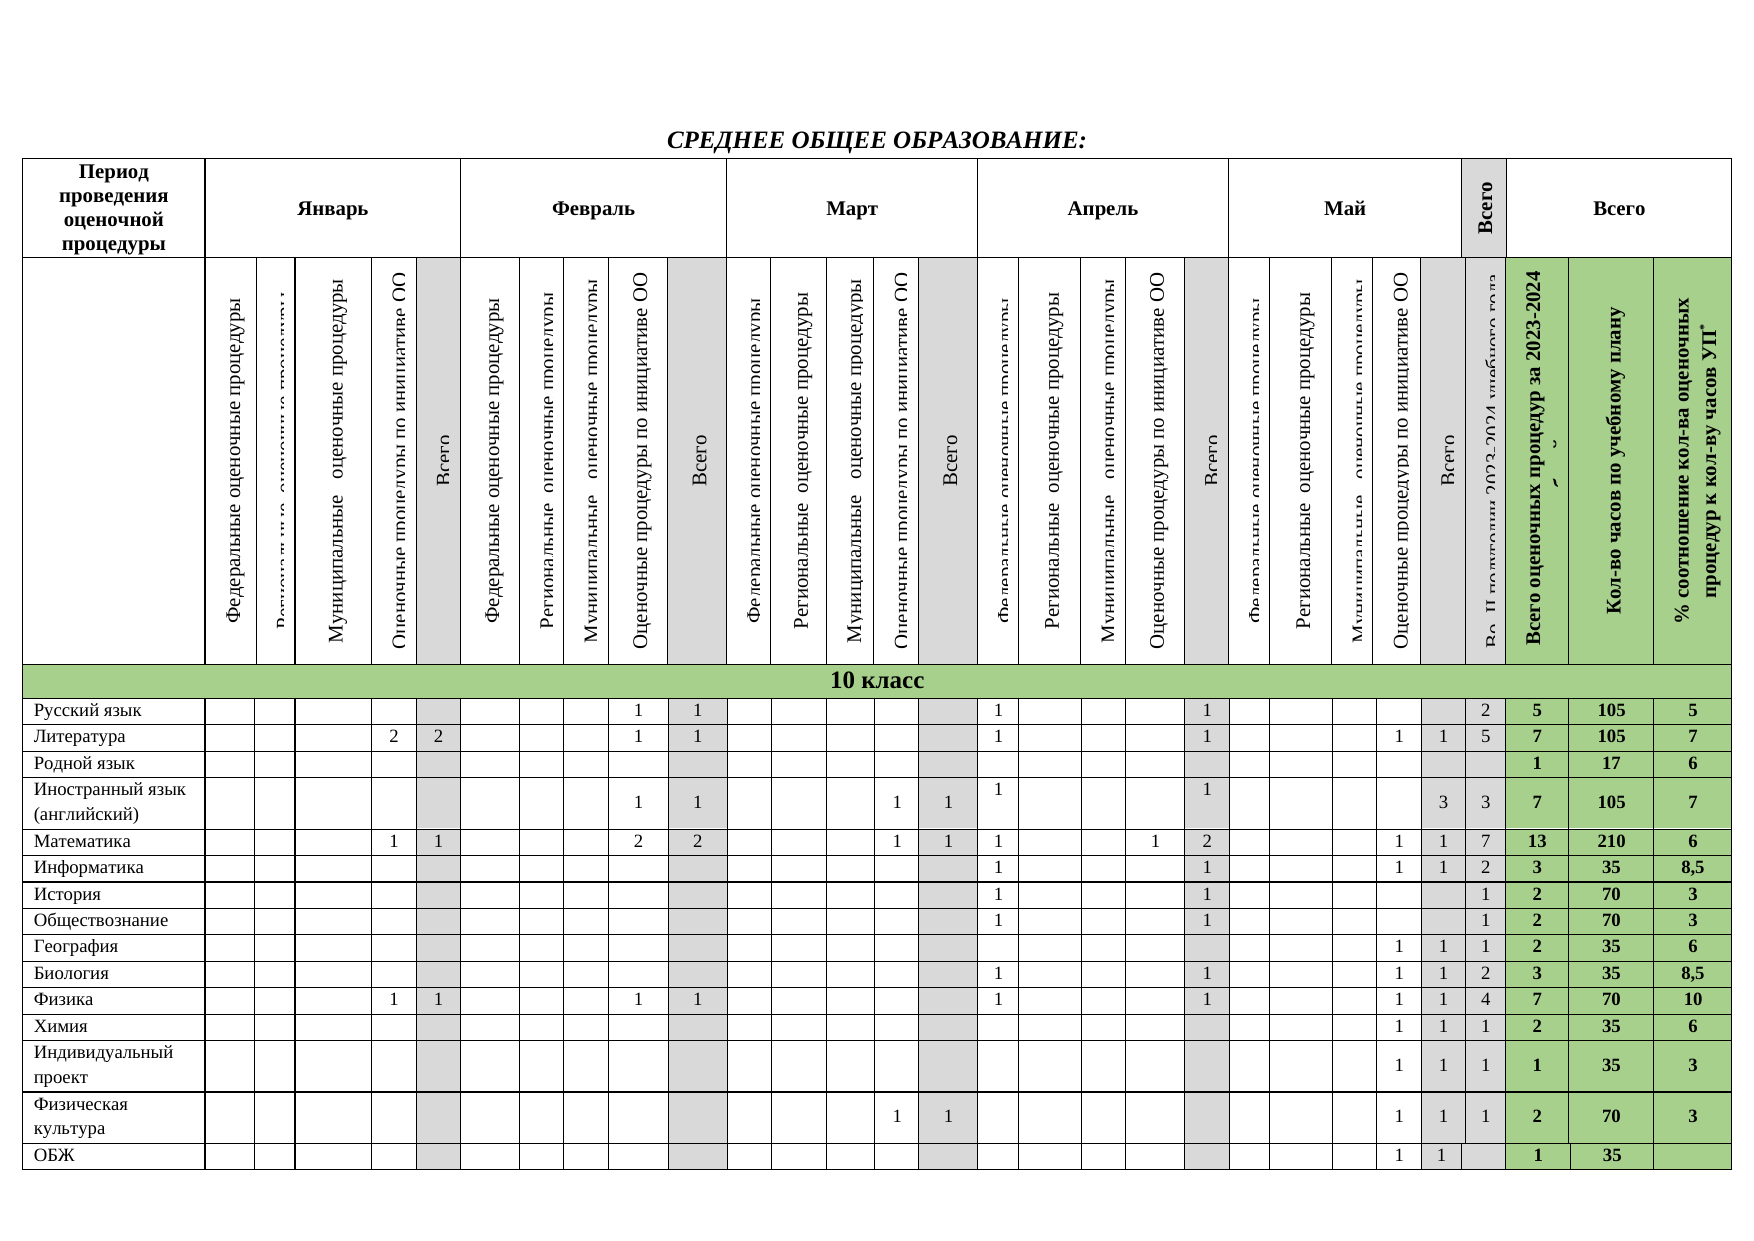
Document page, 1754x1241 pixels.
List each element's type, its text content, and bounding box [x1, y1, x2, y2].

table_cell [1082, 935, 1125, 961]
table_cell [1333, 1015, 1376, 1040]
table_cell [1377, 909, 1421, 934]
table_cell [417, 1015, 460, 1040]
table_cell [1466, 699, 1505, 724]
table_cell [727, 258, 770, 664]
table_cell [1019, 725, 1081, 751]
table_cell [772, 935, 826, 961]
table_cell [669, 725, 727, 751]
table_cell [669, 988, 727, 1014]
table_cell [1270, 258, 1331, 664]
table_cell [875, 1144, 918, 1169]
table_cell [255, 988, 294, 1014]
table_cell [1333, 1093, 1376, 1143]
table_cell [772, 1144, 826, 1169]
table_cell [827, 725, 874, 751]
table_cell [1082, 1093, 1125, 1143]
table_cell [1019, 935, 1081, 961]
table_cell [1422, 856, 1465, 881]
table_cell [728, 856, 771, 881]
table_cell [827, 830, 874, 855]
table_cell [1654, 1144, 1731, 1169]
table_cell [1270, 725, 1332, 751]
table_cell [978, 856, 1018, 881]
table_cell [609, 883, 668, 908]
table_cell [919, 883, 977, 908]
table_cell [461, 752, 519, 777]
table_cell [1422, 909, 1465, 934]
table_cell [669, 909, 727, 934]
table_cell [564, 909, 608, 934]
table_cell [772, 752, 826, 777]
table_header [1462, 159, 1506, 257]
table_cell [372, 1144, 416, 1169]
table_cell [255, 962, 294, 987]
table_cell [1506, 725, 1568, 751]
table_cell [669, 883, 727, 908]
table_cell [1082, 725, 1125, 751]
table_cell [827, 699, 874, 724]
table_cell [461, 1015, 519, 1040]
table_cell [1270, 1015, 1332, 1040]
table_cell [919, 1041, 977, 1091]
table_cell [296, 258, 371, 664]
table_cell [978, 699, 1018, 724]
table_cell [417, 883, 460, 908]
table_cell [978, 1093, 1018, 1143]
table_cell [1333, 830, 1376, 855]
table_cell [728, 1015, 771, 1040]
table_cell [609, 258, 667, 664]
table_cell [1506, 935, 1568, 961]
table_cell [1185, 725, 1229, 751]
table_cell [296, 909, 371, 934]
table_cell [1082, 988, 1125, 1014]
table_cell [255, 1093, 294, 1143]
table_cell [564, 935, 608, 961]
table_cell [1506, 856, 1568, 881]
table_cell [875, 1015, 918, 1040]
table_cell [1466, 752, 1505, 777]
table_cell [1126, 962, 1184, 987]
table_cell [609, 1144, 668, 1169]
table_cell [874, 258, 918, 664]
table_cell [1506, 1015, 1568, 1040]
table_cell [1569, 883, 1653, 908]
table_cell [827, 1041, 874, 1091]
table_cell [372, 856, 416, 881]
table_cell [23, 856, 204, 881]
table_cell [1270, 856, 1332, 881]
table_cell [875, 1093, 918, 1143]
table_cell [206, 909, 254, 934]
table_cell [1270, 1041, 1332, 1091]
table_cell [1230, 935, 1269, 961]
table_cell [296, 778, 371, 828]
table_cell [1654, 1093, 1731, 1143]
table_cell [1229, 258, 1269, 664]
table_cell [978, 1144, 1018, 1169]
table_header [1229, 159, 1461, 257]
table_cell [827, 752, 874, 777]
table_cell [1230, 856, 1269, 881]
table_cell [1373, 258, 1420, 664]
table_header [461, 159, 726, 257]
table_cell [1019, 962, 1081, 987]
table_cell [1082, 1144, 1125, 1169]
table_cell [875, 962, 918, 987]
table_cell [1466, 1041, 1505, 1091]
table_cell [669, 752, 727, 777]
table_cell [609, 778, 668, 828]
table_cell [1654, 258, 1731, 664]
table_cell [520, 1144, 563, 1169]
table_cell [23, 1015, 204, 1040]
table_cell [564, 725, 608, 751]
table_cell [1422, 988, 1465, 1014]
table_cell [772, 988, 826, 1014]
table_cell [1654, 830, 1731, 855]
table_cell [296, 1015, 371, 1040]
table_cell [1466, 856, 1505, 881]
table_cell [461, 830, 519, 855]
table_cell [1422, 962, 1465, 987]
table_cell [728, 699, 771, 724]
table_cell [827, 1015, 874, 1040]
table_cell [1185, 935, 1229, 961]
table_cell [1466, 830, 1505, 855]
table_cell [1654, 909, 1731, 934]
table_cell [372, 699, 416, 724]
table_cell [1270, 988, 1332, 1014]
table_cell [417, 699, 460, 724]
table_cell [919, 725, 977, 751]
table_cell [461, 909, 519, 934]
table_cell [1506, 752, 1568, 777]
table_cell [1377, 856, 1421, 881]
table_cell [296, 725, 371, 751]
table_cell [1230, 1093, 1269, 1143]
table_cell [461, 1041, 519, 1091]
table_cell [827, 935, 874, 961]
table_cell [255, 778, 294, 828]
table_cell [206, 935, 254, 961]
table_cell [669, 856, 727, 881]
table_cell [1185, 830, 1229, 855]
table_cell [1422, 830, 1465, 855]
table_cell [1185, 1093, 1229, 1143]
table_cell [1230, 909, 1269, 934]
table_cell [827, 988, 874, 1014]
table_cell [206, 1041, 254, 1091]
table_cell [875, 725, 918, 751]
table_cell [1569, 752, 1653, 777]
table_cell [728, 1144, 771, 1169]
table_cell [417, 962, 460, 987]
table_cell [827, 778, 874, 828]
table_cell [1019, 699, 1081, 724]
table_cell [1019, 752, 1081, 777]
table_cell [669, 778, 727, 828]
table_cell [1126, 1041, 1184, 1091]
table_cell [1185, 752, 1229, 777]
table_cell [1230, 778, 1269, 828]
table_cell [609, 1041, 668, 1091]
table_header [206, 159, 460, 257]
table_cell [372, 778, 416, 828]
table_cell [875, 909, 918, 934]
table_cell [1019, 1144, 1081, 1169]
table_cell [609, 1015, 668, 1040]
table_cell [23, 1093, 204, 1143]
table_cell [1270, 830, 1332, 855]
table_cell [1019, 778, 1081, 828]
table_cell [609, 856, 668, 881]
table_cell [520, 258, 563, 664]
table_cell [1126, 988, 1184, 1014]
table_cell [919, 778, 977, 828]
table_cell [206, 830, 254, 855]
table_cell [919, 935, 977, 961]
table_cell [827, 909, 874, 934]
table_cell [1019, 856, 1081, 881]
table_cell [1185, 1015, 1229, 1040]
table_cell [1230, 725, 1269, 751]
text СРЕДНЕЕ ОБЩЕЕ ОБРАЗОВАНИЕ: [29, 125, 1724, 154]
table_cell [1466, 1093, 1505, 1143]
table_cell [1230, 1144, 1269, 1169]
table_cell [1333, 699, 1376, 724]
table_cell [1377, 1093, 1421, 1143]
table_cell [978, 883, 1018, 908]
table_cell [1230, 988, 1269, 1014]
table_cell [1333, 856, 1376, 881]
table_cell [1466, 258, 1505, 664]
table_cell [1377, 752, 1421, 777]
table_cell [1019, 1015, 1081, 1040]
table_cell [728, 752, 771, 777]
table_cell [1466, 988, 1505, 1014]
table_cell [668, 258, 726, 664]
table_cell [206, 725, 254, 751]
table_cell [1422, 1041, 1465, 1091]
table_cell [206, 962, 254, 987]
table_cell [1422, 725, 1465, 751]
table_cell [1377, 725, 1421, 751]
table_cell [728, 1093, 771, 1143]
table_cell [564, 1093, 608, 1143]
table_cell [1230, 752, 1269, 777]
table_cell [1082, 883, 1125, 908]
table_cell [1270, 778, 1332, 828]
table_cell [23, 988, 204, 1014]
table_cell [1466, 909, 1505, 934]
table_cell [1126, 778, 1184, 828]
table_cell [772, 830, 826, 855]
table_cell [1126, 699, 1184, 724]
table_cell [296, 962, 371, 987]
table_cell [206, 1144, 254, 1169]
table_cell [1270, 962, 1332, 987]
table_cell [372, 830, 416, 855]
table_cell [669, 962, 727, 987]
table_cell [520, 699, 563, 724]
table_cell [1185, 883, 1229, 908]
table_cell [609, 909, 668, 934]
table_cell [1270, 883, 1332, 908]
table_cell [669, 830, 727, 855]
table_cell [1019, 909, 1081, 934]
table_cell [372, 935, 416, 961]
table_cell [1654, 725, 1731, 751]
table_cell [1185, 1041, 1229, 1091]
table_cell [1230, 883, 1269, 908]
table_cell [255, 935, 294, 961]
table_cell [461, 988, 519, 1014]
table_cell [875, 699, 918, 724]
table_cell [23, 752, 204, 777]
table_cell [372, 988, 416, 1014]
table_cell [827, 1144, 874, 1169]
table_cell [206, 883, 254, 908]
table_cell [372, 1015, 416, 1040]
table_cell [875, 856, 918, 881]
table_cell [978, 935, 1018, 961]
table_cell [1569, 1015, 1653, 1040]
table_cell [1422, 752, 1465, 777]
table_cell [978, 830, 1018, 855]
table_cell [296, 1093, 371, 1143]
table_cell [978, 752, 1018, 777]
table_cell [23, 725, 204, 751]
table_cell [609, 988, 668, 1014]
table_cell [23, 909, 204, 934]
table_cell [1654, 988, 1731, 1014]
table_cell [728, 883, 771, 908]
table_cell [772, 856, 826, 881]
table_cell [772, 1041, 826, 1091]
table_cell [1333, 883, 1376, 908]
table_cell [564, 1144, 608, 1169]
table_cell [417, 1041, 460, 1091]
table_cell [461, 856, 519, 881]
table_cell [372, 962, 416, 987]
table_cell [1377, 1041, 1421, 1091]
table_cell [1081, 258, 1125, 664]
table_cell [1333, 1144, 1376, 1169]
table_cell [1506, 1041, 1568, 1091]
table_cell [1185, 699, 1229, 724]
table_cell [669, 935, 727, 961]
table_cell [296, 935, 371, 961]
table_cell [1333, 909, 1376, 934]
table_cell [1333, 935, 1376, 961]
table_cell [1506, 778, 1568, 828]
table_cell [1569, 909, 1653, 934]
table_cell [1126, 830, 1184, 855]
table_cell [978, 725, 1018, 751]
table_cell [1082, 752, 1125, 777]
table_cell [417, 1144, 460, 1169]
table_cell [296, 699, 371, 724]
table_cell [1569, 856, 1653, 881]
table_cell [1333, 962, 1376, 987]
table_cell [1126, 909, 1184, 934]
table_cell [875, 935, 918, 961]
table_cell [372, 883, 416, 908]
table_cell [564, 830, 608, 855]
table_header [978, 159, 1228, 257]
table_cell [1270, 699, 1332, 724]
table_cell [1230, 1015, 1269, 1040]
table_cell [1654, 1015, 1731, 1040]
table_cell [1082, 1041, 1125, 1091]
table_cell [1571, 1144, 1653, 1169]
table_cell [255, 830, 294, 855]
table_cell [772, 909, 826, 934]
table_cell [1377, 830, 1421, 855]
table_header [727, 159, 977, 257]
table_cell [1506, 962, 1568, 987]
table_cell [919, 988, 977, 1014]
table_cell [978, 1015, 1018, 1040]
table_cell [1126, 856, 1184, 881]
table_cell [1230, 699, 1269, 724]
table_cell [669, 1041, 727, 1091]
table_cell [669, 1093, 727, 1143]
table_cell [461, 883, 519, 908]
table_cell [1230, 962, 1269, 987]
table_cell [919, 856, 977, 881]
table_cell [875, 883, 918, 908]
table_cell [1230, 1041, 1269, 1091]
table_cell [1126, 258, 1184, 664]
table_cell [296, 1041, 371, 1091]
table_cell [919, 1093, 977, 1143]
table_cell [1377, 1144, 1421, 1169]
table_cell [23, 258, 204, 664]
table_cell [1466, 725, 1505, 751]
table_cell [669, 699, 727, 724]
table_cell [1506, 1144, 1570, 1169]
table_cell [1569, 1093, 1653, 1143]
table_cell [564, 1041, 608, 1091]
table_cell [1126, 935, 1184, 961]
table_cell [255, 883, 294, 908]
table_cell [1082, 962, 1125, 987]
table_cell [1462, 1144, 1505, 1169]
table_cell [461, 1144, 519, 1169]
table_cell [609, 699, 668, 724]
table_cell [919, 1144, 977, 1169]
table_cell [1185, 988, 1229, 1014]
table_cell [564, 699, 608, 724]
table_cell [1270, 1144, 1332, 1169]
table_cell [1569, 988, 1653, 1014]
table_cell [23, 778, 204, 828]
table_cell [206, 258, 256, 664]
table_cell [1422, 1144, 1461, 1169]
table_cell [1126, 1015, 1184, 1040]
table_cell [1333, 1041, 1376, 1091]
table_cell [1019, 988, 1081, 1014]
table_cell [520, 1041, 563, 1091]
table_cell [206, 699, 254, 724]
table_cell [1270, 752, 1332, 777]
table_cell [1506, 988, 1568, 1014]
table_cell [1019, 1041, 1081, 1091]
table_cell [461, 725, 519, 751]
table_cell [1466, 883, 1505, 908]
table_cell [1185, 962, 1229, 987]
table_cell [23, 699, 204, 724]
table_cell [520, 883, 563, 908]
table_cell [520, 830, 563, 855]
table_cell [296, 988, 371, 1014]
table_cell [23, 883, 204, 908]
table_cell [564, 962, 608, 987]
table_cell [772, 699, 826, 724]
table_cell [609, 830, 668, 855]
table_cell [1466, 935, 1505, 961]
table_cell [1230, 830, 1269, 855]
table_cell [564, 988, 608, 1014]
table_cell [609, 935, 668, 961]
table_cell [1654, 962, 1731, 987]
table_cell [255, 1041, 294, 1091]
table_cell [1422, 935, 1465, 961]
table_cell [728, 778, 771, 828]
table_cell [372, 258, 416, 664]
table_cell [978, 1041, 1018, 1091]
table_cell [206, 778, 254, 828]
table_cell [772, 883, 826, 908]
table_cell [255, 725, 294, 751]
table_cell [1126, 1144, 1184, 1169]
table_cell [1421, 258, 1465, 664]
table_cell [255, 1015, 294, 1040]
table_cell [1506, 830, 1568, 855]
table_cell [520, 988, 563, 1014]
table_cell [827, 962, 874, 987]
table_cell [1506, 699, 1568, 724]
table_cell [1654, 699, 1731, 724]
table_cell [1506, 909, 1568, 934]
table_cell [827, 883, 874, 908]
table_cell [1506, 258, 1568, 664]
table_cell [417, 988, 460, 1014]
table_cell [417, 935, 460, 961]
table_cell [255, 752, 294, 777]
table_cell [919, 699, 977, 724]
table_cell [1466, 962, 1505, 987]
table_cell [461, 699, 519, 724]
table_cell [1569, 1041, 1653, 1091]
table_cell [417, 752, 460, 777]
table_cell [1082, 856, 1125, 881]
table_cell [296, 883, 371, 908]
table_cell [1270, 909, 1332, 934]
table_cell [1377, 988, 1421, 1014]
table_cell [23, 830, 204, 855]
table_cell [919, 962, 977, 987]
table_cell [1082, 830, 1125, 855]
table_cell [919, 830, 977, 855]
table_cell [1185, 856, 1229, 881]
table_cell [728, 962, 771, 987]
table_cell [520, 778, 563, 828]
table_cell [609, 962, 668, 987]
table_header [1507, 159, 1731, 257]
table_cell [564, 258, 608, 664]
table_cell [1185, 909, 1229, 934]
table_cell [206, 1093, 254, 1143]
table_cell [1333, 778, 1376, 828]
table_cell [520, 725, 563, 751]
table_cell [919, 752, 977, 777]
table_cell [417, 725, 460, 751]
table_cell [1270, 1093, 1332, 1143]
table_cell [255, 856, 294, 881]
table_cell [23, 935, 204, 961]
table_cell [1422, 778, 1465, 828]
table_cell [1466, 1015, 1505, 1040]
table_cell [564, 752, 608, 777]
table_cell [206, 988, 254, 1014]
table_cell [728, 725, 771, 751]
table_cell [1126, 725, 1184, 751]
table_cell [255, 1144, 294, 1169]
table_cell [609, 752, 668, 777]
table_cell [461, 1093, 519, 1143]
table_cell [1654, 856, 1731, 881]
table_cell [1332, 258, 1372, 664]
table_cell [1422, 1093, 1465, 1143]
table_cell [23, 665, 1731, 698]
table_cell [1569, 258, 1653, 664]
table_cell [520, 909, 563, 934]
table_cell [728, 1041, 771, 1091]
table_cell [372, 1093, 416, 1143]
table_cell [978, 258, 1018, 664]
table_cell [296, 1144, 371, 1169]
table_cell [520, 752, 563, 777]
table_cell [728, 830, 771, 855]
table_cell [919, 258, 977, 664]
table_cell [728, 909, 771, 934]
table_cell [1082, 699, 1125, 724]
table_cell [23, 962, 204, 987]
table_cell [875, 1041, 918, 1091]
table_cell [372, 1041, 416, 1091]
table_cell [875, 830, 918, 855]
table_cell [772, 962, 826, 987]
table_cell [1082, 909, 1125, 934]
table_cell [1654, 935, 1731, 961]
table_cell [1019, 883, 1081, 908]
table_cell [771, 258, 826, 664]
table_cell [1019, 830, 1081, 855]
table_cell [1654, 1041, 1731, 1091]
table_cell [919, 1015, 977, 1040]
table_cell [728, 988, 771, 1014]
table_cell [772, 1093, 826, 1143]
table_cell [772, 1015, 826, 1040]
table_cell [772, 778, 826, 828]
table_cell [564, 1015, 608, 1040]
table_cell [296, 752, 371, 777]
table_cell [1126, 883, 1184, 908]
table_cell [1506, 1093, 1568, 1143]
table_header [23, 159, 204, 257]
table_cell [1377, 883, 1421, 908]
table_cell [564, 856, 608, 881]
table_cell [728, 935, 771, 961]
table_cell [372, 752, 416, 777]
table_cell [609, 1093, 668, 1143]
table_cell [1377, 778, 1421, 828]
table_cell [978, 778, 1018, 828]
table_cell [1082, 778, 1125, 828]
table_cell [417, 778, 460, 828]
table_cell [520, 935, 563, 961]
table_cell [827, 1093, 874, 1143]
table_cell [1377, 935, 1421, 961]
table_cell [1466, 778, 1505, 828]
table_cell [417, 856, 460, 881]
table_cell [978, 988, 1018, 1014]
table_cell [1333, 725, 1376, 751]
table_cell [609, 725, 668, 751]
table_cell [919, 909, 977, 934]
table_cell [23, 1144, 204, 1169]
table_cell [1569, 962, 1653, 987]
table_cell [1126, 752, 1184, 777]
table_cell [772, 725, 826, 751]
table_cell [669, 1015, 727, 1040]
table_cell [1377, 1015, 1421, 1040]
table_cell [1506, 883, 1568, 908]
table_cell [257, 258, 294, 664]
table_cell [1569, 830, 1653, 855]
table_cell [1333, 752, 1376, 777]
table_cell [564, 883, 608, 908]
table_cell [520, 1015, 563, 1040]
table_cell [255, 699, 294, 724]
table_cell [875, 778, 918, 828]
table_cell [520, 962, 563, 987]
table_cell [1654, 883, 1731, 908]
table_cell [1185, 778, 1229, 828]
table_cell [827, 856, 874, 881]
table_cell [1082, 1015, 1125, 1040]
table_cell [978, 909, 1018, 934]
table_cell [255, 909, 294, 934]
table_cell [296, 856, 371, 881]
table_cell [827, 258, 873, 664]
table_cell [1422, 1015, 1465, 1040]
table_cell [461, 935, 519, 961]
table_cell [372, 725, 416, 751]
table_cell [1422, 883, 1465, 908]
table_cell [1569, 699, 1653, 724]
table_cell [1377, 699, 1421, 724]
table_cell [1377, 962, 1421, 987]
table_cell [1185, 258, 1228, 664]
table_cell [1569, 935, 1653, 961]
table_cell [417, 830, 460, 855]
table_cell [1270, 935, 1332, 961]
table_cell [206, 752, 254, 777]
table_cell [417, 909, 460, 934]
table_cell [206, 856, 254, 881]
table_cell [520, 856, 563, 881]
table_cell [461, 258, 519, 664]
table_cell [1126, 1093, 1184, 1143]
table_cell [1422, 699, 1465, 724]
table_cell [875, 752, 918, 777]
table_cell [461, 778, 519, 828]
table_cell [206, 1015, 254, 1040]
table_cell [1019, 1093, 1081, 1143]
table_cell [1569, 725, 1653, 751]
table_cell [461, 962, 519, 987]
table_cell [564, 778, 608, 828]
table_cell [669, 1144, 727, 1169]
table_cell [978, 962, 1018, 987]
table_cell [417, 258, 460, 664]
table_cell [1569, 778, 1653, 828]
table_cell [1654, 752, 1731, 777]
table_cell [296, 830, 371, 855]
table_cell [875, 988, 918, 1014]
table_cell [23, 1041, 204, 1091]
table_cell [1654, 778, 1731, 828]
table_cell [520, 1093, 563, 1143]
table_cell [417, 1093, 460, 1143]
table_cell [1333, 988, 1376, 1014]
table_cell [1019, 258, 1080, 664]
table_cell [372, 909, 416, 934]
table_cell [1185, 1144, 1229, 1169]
